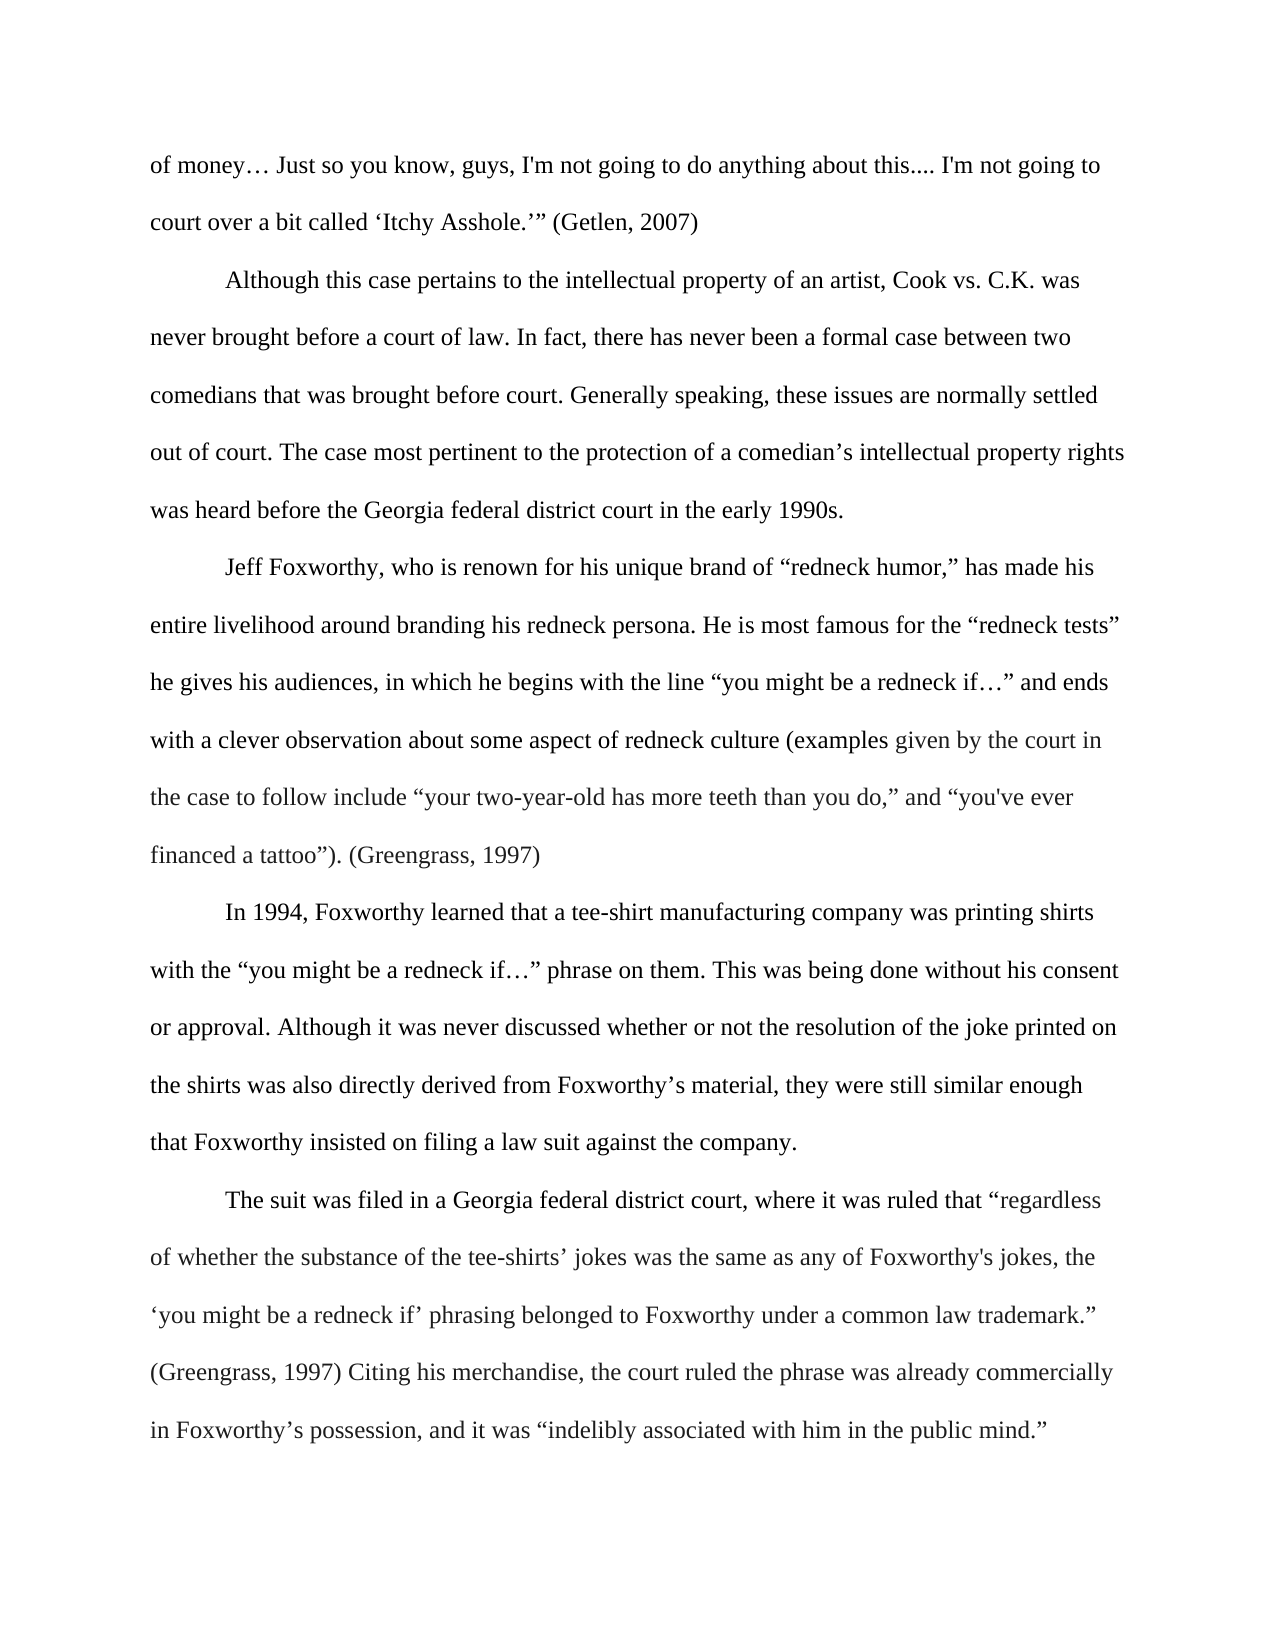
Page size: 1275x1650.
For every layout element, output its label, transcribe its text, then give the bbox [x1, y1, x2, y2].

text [150, 150, 1125, 236]
text Jeff Foxworthy, who is renown for his unique brand of “redneck humor,” has made his entire livelihood around branding his redneck persona. He is most famous for the “redneck tests” he gives his audiences, in which he begins with the line “you might be a redneck if…” and ends with a clever observation about some aspect of redneck culture (examples given by the court in the case to follow include “your two-year-old has more teeth than you do,” and “you've ever financed a tattoo”). (Greengrass, 1997) [150, 552, 1125, 869]
text Although this case pertains to the intellectual property of an artist, Cook vs. C.K. was never brought before a court of law. In fact, there has never been a formal case between two comedians that was brought before court. Generally speaking, these issues are normally settled out of court. The case most pertinent to the protection of a comedian’s intellectual property rights was heard before the Georgia federal district court in the early 1990s. [150, 265, 1125, 524]
text In 1994, Foxworthy learned that a tee-shirt manufacturing company was printing shirts with the “you might be a redneck if…” phrase on them. This was being done without his consent or approval. Although it was never discussed whether or not the resolution of the joke printed on the shirts was also directly derived from Foxworthy’s material, they were still similar enough that Foxworthy insisted on filing a law suit against the company. [150, 897, 1125, 1156]
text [150, 1185, 1125, 1444]
